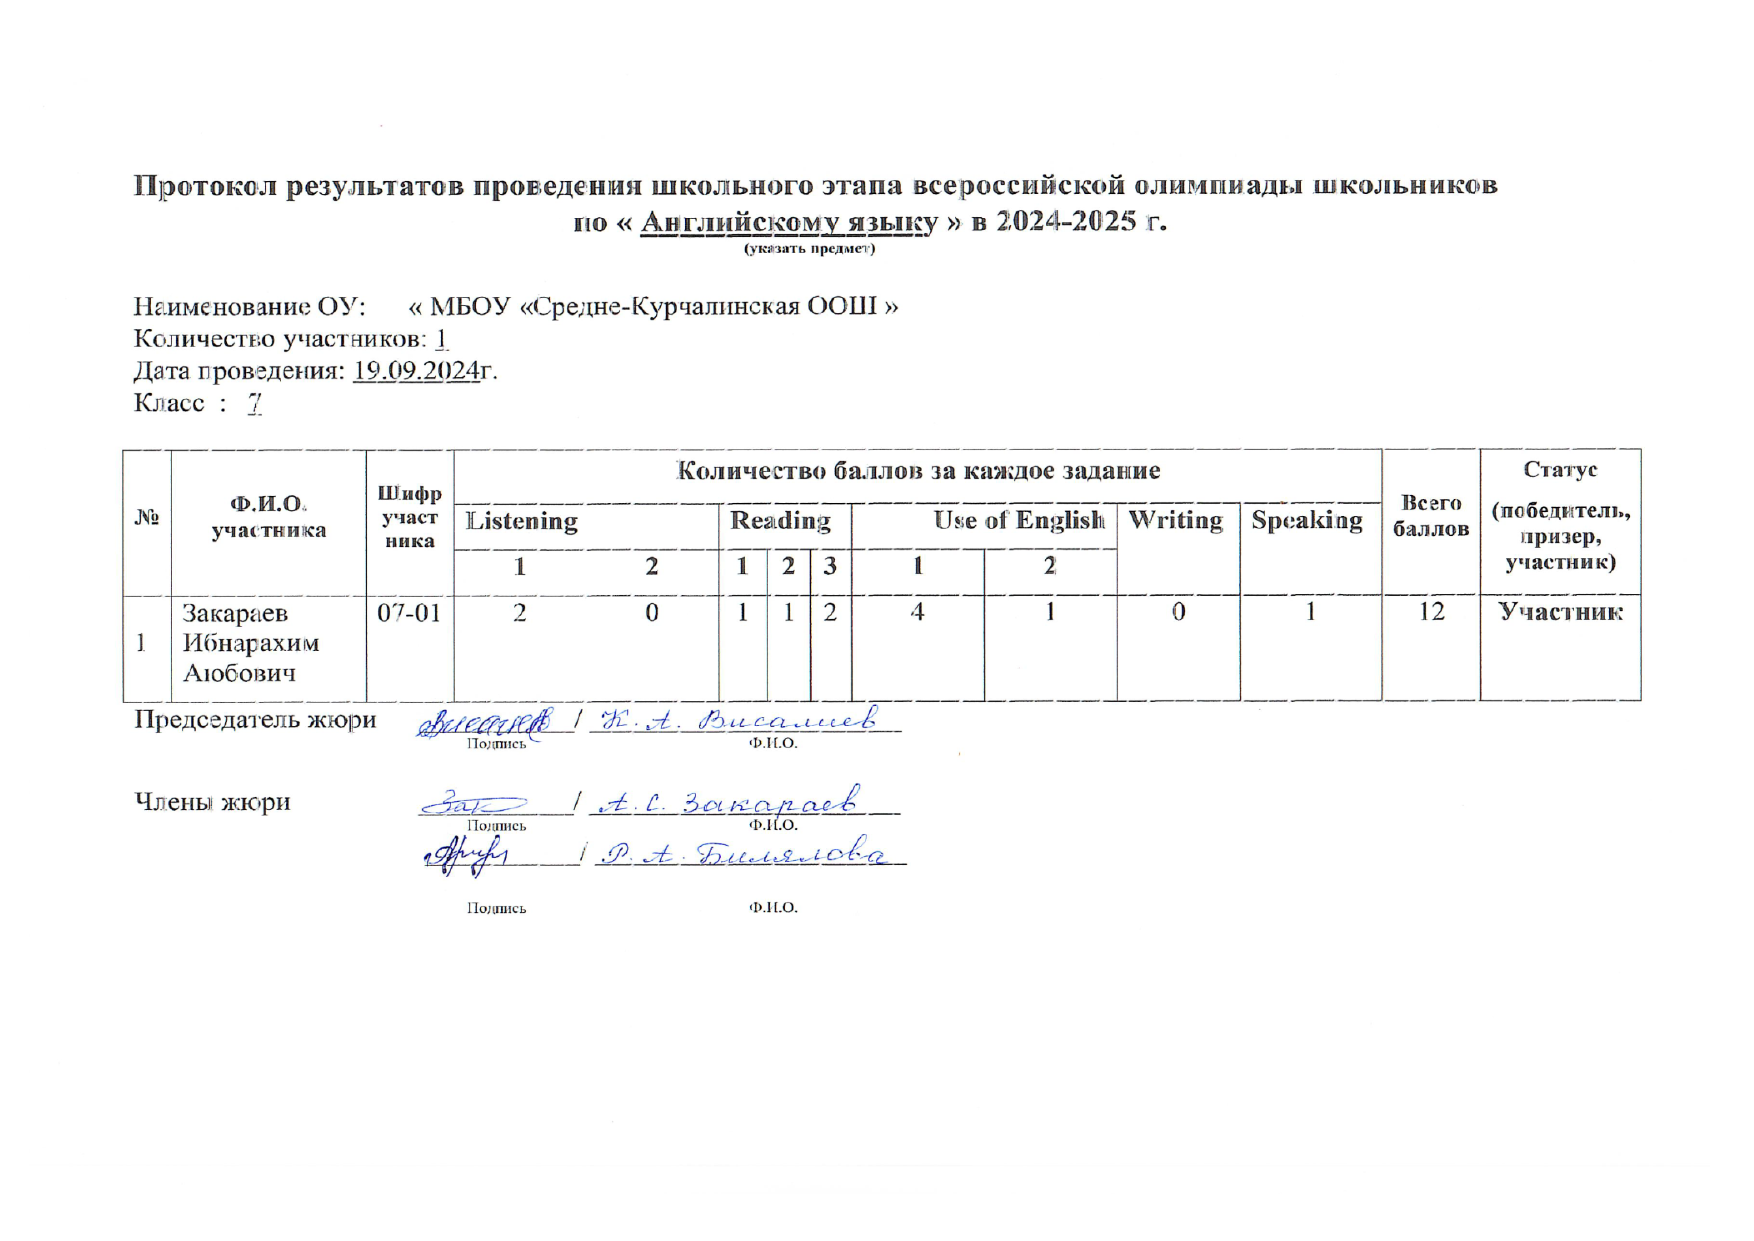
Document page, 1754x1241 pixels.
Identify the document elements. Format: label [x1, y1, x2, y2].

picture [31, 54, 1719, 1194]
